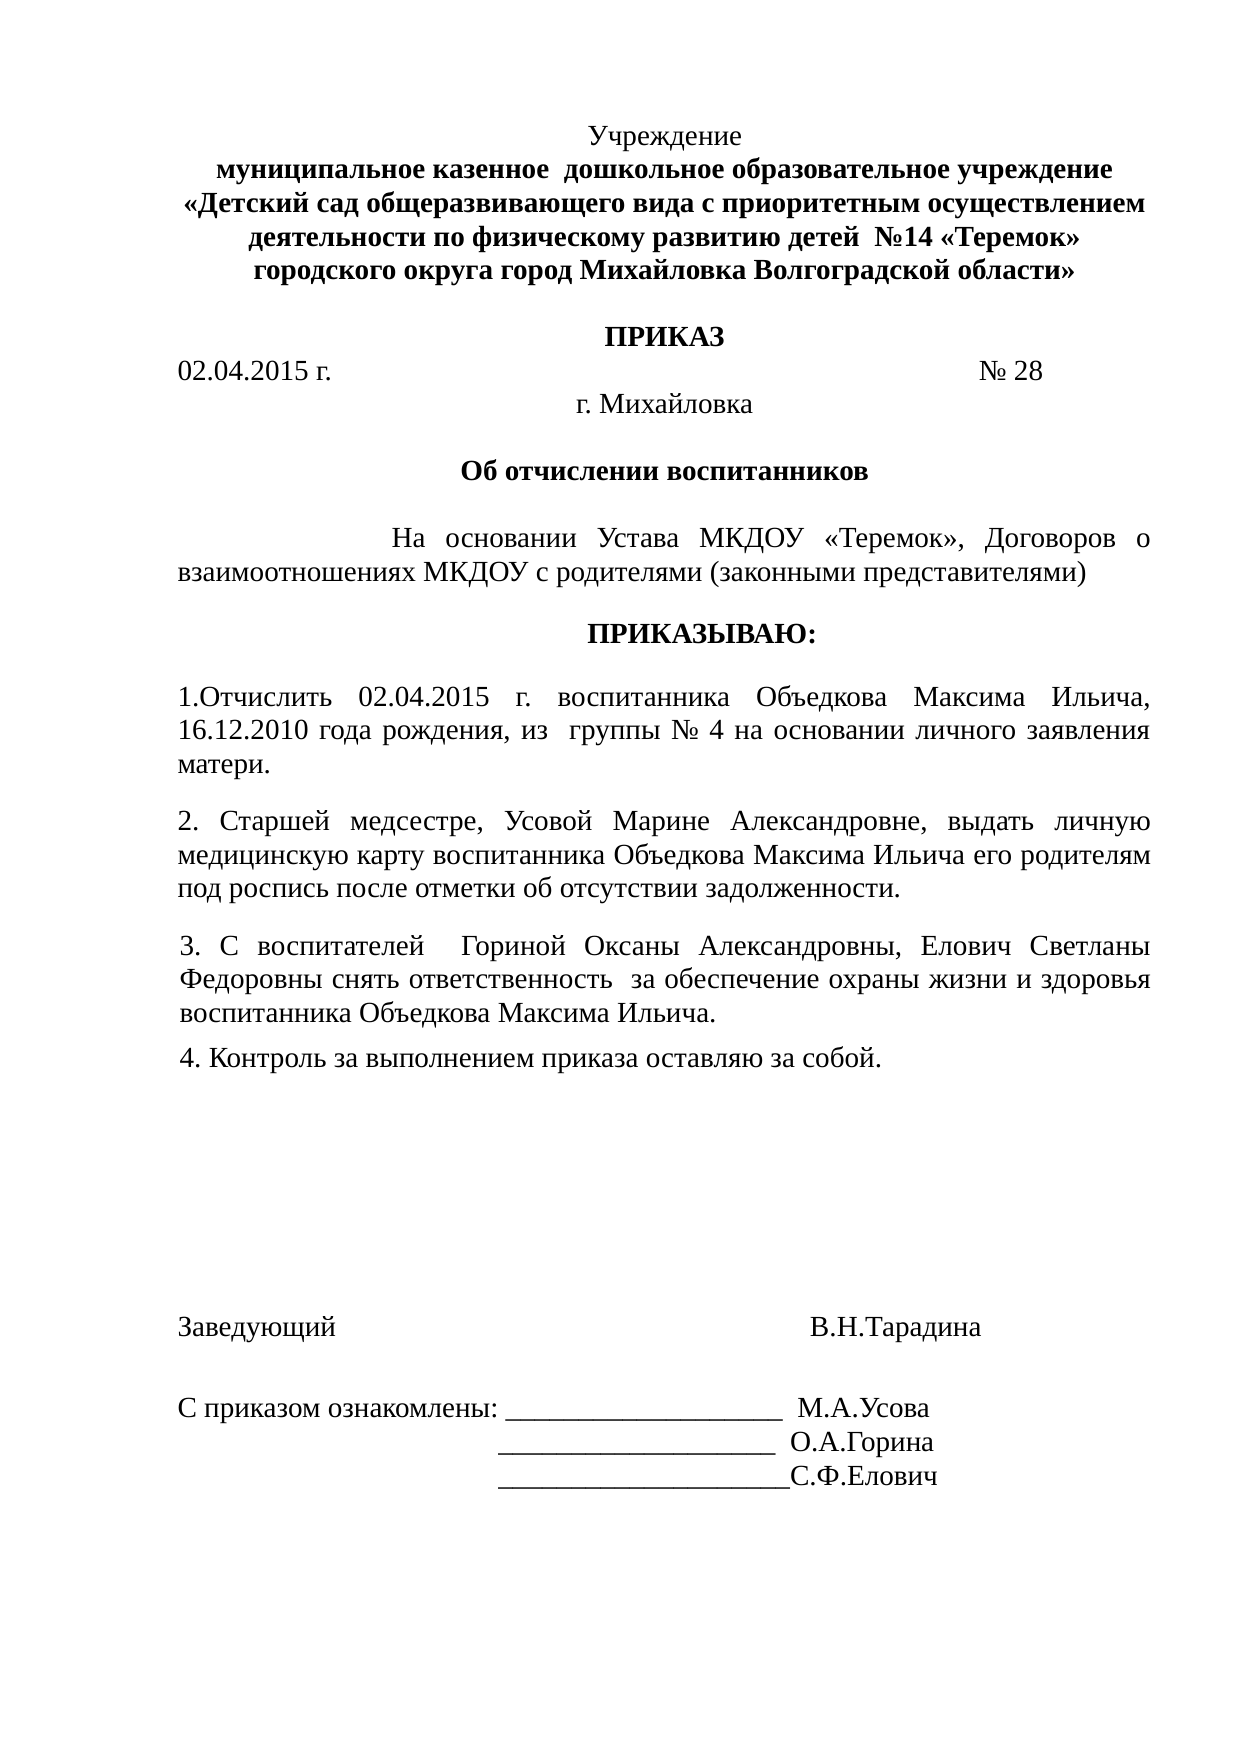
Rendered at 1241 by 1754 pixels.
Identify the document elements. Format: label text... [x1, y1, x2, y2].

text «Детский сад общеразвивающего вида с приоритетным осуществлением деятельности по физическому развитию детей №14 «Теремок» [177, 185, 1152, 252]
text Учреждение [177, 118, 1152, 152]
text городского округа город Михайловка Волгоградской области» [177, 252, 1152, 286]
text ____________________С.Ф.Елович [177, 1458, 1152, 1491]
text ___________________ О.А.Горина [177, 1424, 1152, 1458]
subtitle Заведующий В.Н.Тарадина [177, 1309, 1152, 1342]
text г. Михайловка [177, 386, 1152, 420]
text 02.04.2015 г. № 28 [177, 353, 1152, 386]
text 1.Отчислить 02.04.2015 г. воспитанника Объедкова Максима Ильича, 16.12.2010 года рождения, из группы № 4 на основании личного заявления матери. [177, 679, 1152, 779]
text 3. С воспитателей Гориной Оксаны Александровны, Елович Светланы Федоровны снять ответственность за обеспечение охраны жизни и здоровья воспитанника Объедкова Максима Ильича. [179, 928, 1152, 1028]
text На основании Устава МКДОУ «Теремок», Договоров о взаимоотношениях МКДОУ с родителями (законными представителями) [177, 521, 1152, 588]
text 4. Контроль за выполнением приказа оставляю за собой. [179, 1041, 1152, 1074]
text ПРИКАЗЫВАЮ: [177, 616, 1152, 650]
text ПРИКАЗ [177, 319, 1152, 353]
text муниципальное казенное дошкольное образовательное учреждение [177, 152, 1152, 185]
text С приказом ознакомлены: ___________________ М.А.Усова [177, 1391, 1152, 1424]
text 2. Старшей медсестре, Усовой Марине Александровне, выдать личную медицинскую карту воспитанника Объедкова Максима Ильича его родителям под роспись после отметки об отсутствии задолженности. [177, 803, 1152, 904]
text Об отчислении воспитанников [177, 453, 1152, 487]
